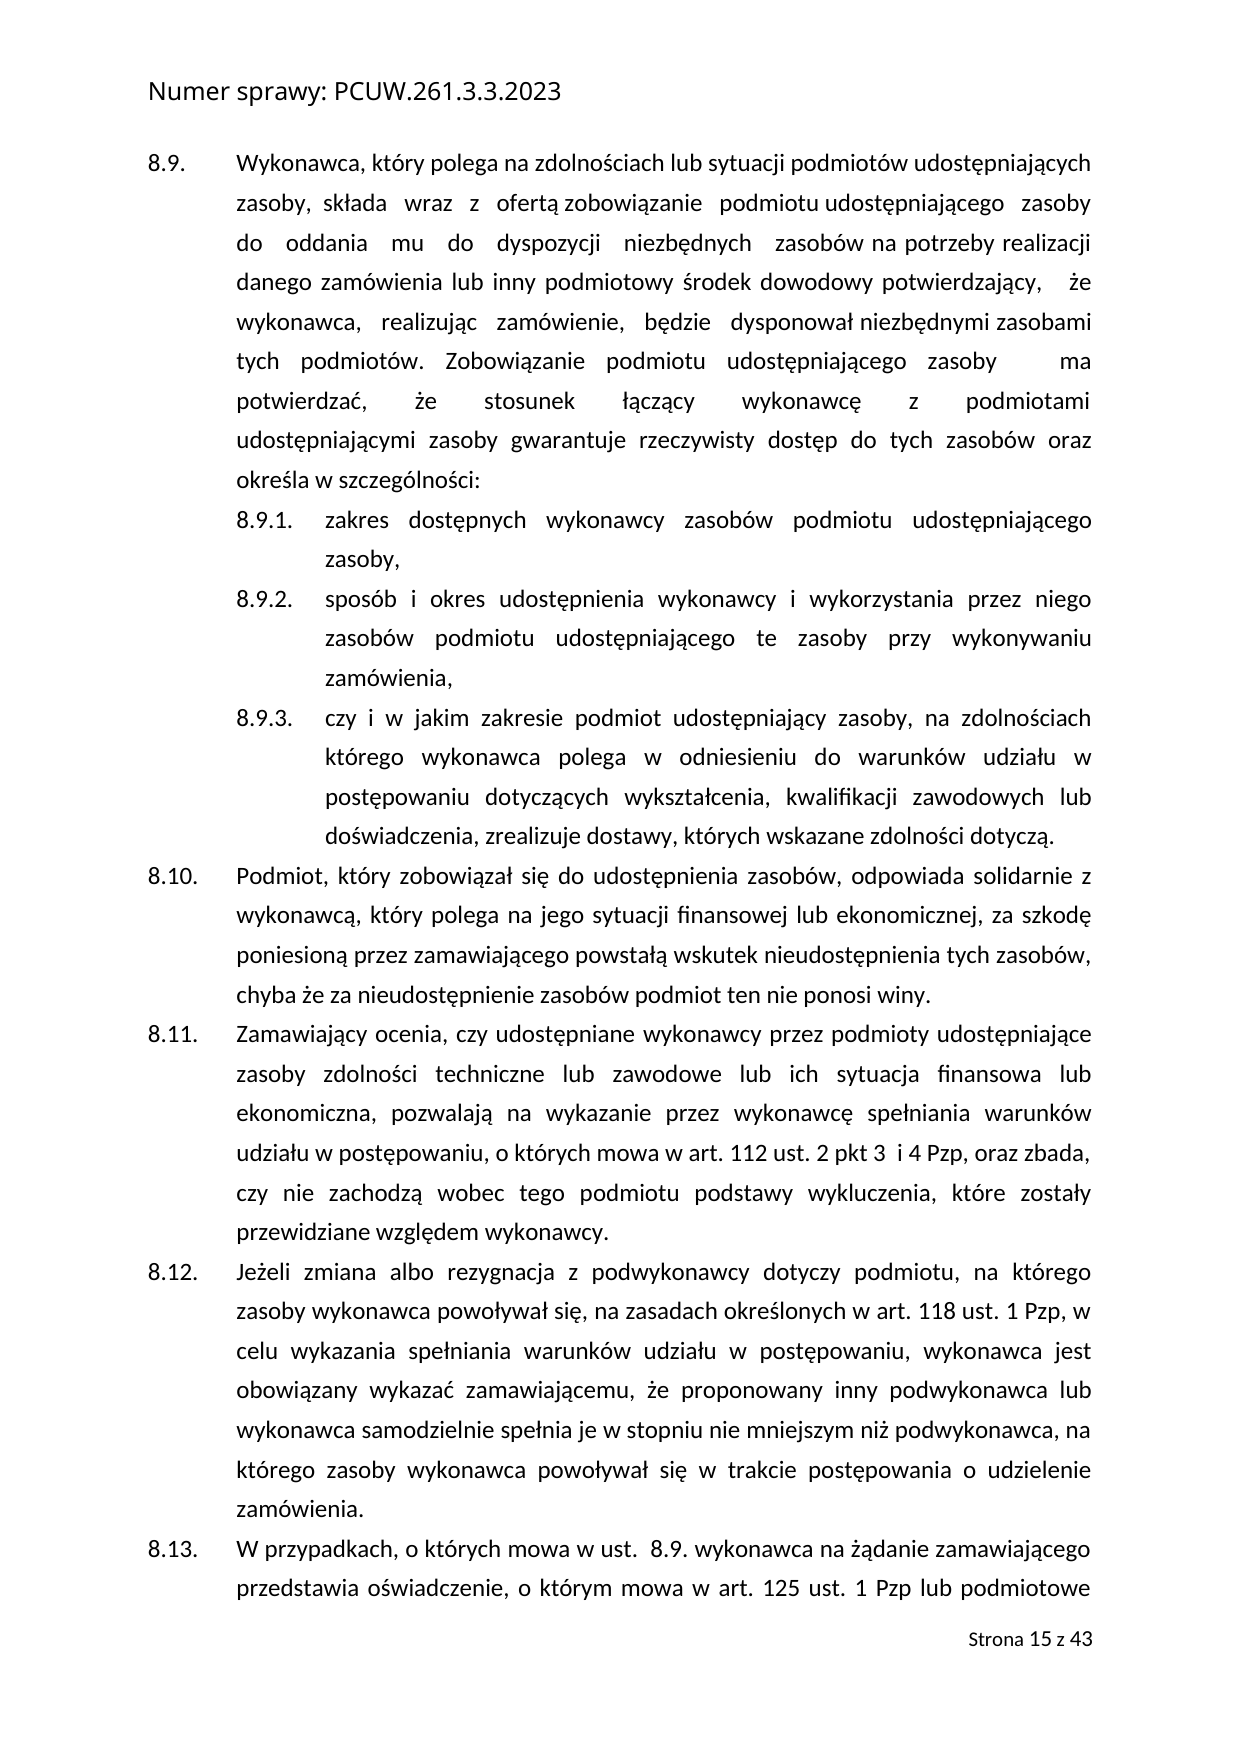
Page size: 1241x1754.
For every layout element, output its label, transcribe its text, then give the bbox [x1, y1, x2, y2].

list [148, 1533, 1093, 1603]
list Podmiot, który zobowiązał się do udostępnienia zasobów, odpowiada solidarnie z wykonawcą, który polega na jego sytuacji finansowej lub ekonomicznej, za szkodę poniesioną przez zamawiającego powstałą wskutek nieudostępnienia tych zasobów, chyba że za nieudostępnienie zasobów podmiot ten nie ponosi winy. [148, 860, 1093, 1009]
list zakres dostępnych wykonawcy zasobów podmiotu udostępniającego zasoby, [236, 504, 1093, 574]
list Wykonawca, który polega na zdolnościach lub sytuacji podmiotów udostępniających zasoby, składa wraz z ofertą zobowiązanie podmiotu udostępniającego zasoby do oddania mu do dyspozycji niezbędnych zasobów na potrzeby realizacji danego zamówienia lub inny podmiotowy środek dowodowy potwierdzający, że wykonawca, realizując zamówienie, będzie dysponował niezbędnymi zasobami tych podmiotów. Zobowiązanie podmiotu udostępniającego zasoby ma potwierdzać, że stosunek łączący wykonawcę z podmiotami udostępniającymi zasoby gwarantuje rzeczywisty dostęp do tych zasobów oraz określa w szczególności: [148, 148, 1093, 495]
list sposób i okres udostępnienia wykonawcy i wykorzystania przez niego zasobów podmiotu udostępniającego te zasoby przy wykonywaniu zamówienia, [236, 583, 1093, 693]
list Jeżeli zmiana albo rezygnacja z podwykonawcy dotyczy podmiotu, na którego zasoby wykonawca powoływał się, na zasadach określonych w art. 118 ust. 1 Pzp, w celu wykazania spełniania warunków udziału w postępowaniu, wykonawca jest obowiązany wykazać zamawiającemu, że proponowany inny podwykonawca lub wykonawca samodzielnie spełnia je w stopniu nie mniejszym niż podwykonawca, na którego zasoby wykonawca powoływał się w trakcie postępowania o udzielenie zamówienia. [148, 1256, 1093, 1524]
list czy i w jakim zakresie podmiot udostępniający zasoby, na zdolnościach którego wykonawca polega w odniesieniu do warunków udziału w postępowaniu dotyczących wykształcenia, kwalifikacji zawodowych lub doświadczenia, zrealizuje dostawy, których wskazane zdolności dotyczą. [236, 702, 1093, 851]
list Zamawiający ocenia, czy udostępniane wykonawcy przez podmioty udostępniające zasoby zdolności techniczne lub zawodowe lub ich sytuacja finansowa lub ekonomiczna, pozwalają na wykazanie przez wykonawcę spełniania warunków udziału w postępowaniu, o których mowa w art. 112 ust. 2 pkt 3 i 4 Pzp, oraz zbada, czy nie zachodzą wobec tego podmiotu podstawy wykluczenia, które zostały przewidziane względem wykonawcy. [148, 1018, 1093, 1247]
